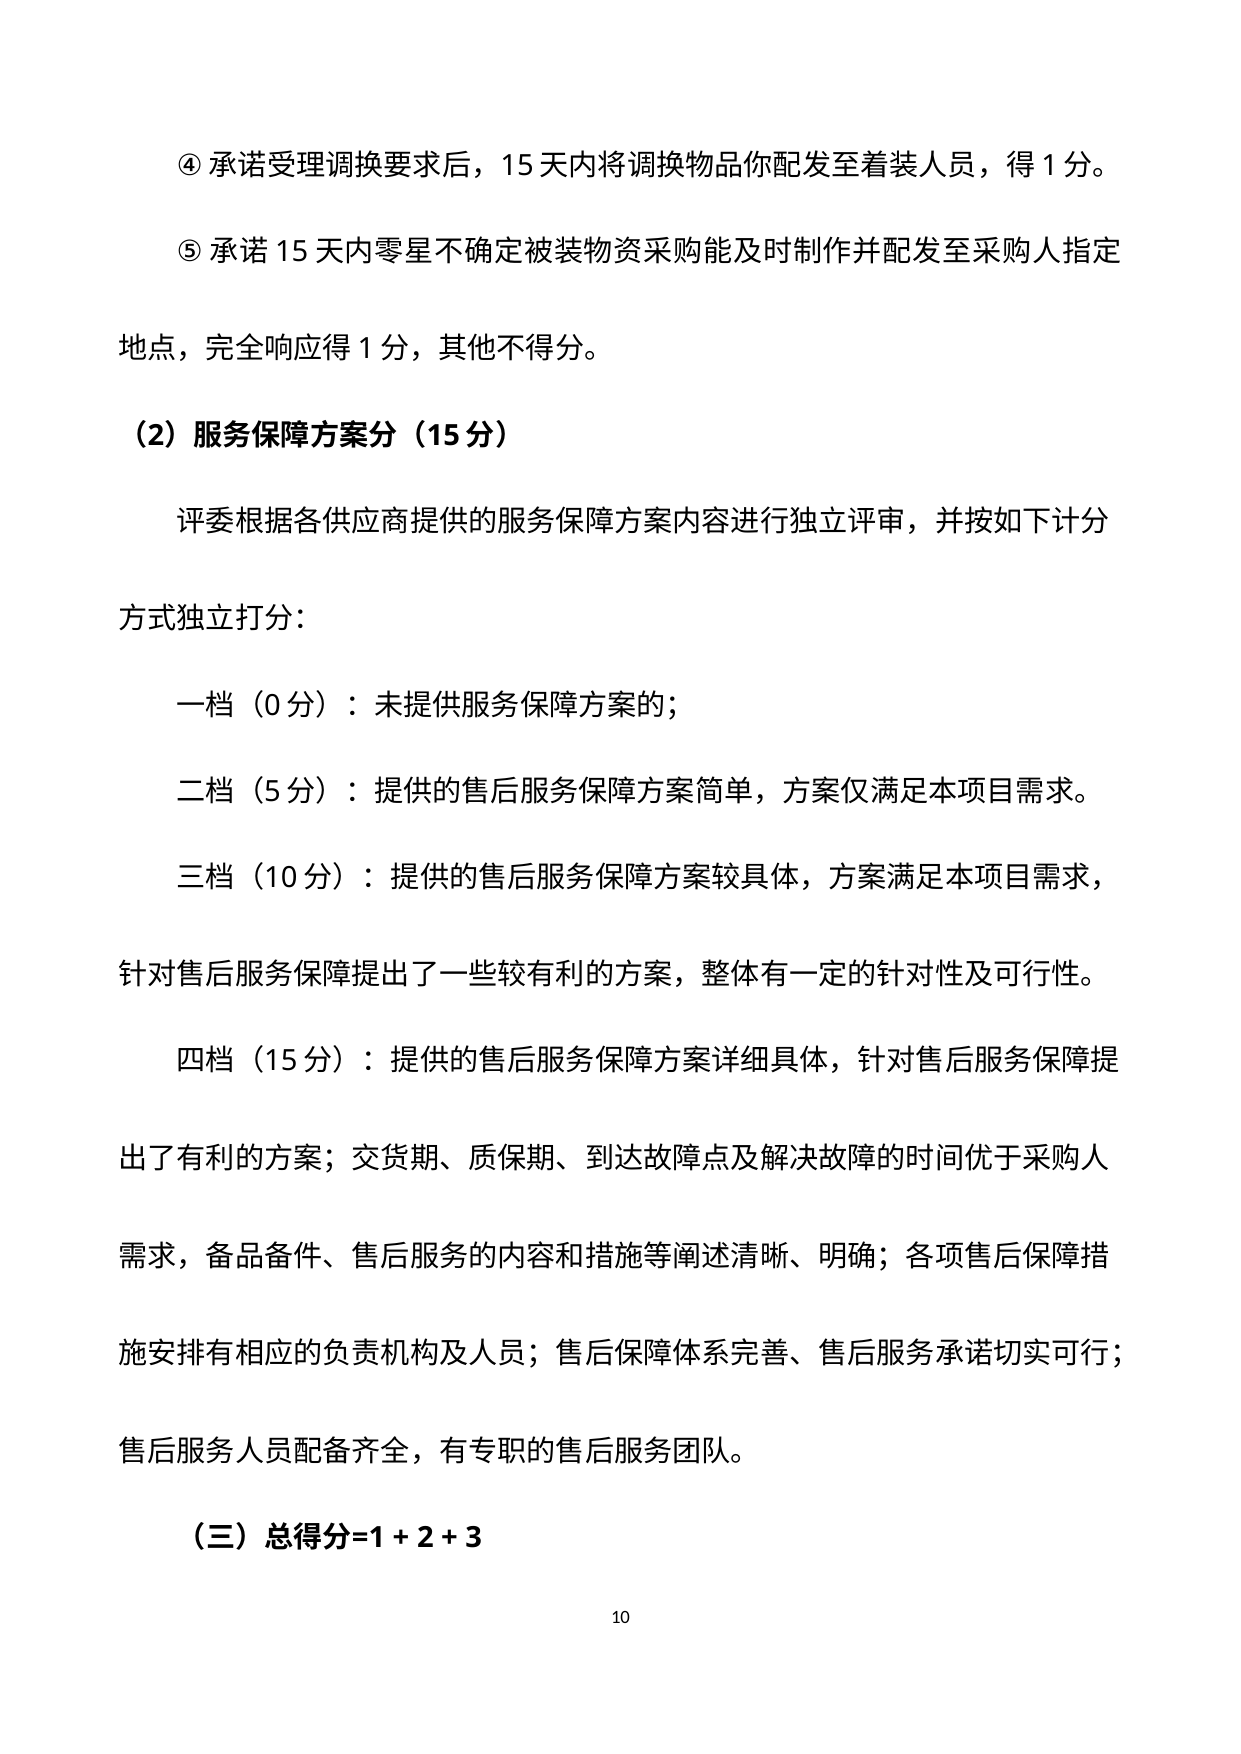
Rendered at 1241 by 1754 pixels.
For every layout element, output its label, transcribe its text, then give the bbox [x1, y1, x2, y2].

text 四档（15分）：提供的售后服务保障方案详细具体，针对售后服务保障提出了有利的方案；交货期、质保期、到达故障点及解决故障的时间优于采购人需求，备品备件、售后服务的内容和措施等阐述清晰、明确；各项售后保障措施安排有相应的负责机构及人员；售后保障体系完善、售后服务承诺切实可行；售后服务人员配备齐全，有专职的售后服务团队。 [118, 1026, 1122, 1481]
text ④承诺受理调换要求后，15天内将调换物品你配发至着装人员，得1分。 [118, 130, 1122, 195]
text （2）服务保障方案分（15分） [118, 400, 1122, 465]
text 一档（0分）：未提供服务保障方案的； [118, 670, 1122, 735]
text ⑤承诺15天内零星不确定被装物资采购能及时制作并配发至采购人指定地点，完全响应得1分，其他不得分。 [118, 216, 1122, 379]
text 三档（10分）：提供的售后服务保障方案较具体，方案满足本项目需求，针对售后服务保障提出了一些较有利的方案，整体有一定的针对性及可行性。 [118, 842, 1122, 1004]
text （三）总得分=1 + 2 + 3 [118, 1502, 1122, 1567]
text 二档（5分）：提供的售后服务保障方案简单，方案仅满足本项目需求。 [118, 756, 1122, 821]
text 评委根据各供应商提供的服务保障方案内容进行独立评审，并按如下计分方式独立打分： [118, 486, 1122, 649]
